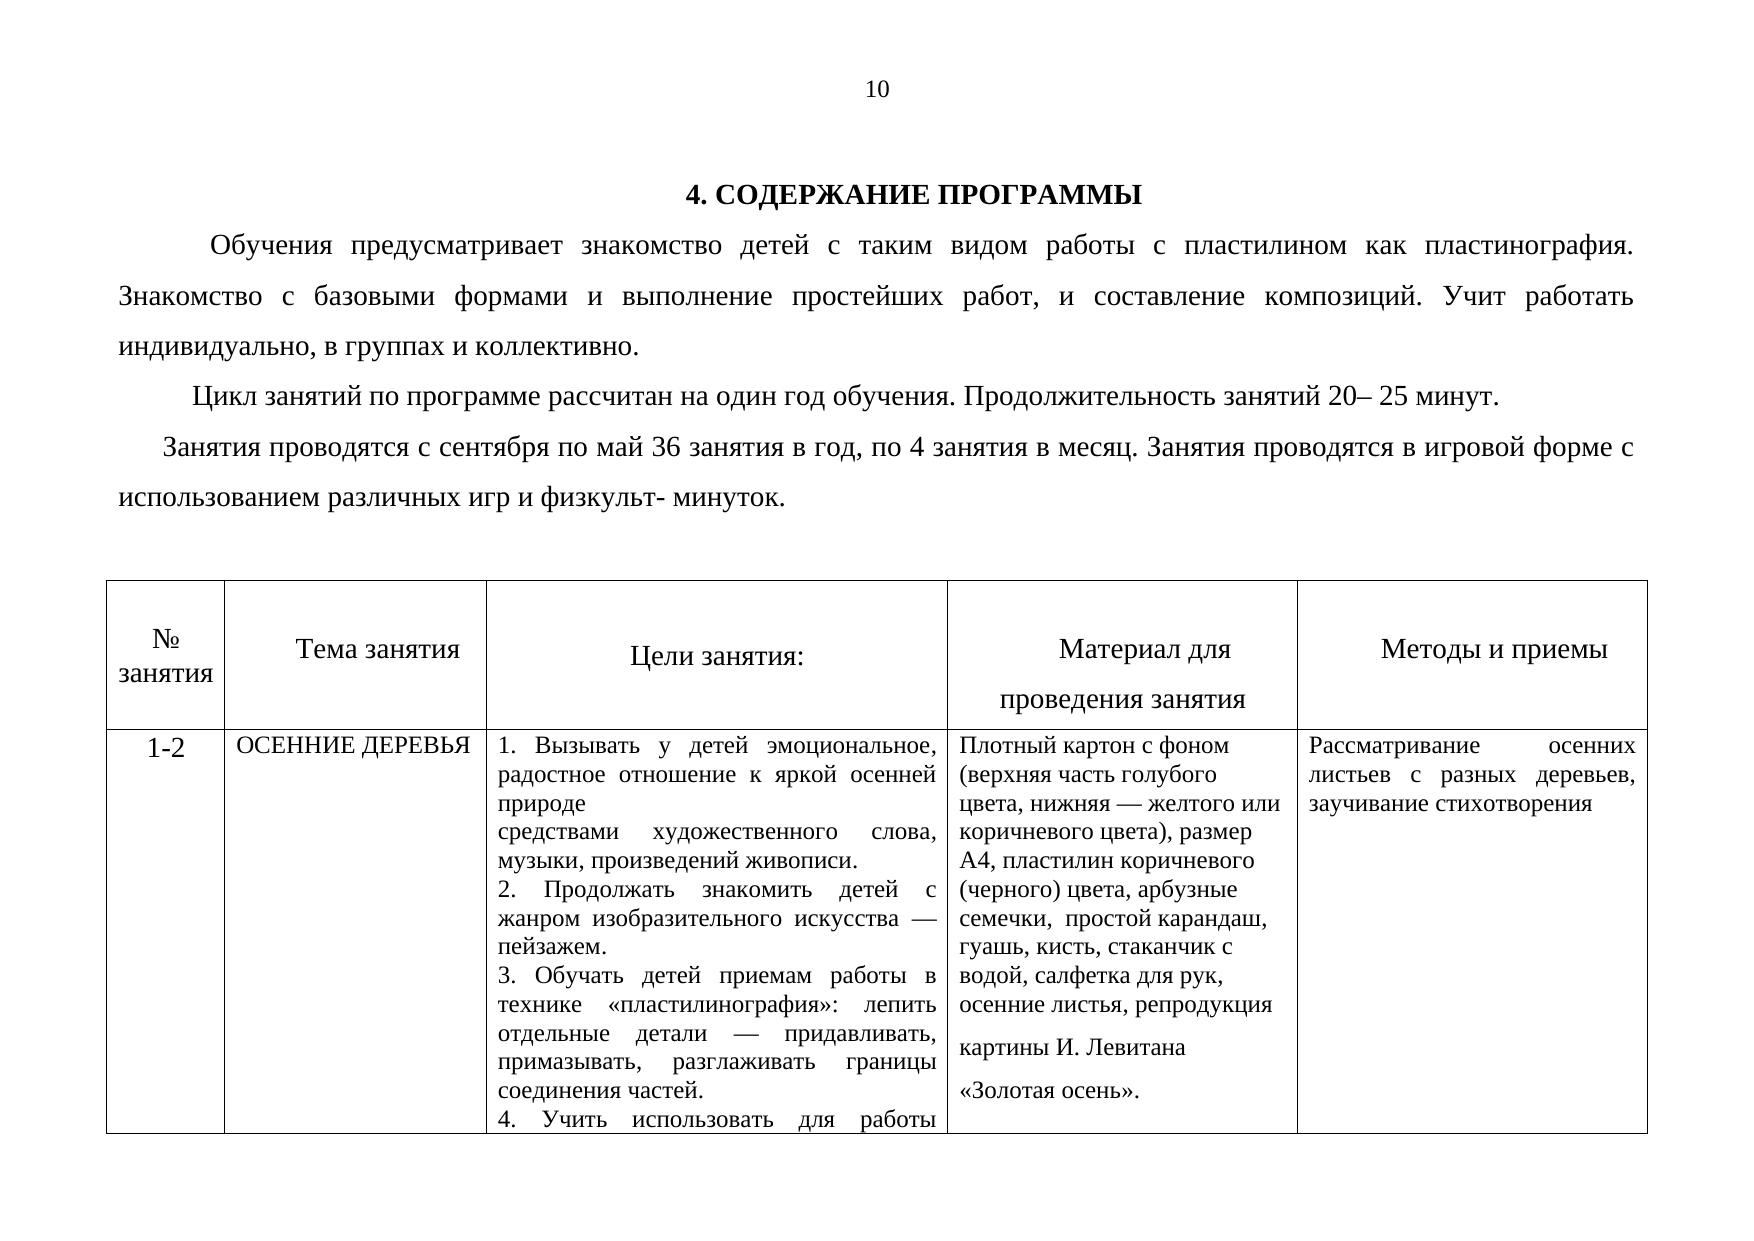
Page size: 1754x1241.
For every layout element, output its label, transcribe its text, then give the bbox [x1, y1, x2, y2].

table_header Материал для проведения занятия [948, 581, 1297, 729]
text Цикл занятий по программе рассчитан на один год обучения. Продолжительность занятий 20– 25 минут. [118, 378, 1636, 412]
table_header Тема занятия [225, 581, 486, 729]
text 4. СОДЕРЖАНИЕ ПРОГРАММЫ [118, 177, 1636, 211]
text Занятия проводятся с сентября по май 36 занятия в год, по 4 занятия в месяц. Занятия проводятся в игровой форме с использованием различных игр и физкульт- минуток. [118, 429, 1636, 513]
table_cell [948, 730, 1297, 1133]
text Обучения предусматривает знакомство детей с таким видом работы с пластилином как пластинография. Знакомство с базовыми формами и выполнение простейших работ, и составление композиций. Учит работать индивидуально, в группах и коллективно. [118, 227, 1636, 362]
table_header № занятия [107, 581, 224, 729]
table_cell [1298, 730, 1647, 1133]
table_cell 1-2 [107, 730, 224, 1133]
table_cell ОСЕННИЕ ДЕРЕВЬЯ [225, 730, 486, 1133]
table_header Методы и приемы [1298, 581, 1647, 729]
table_header Цели занятия: [487, 581, 947, 729]
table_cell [487, 730, 947, 1133]
